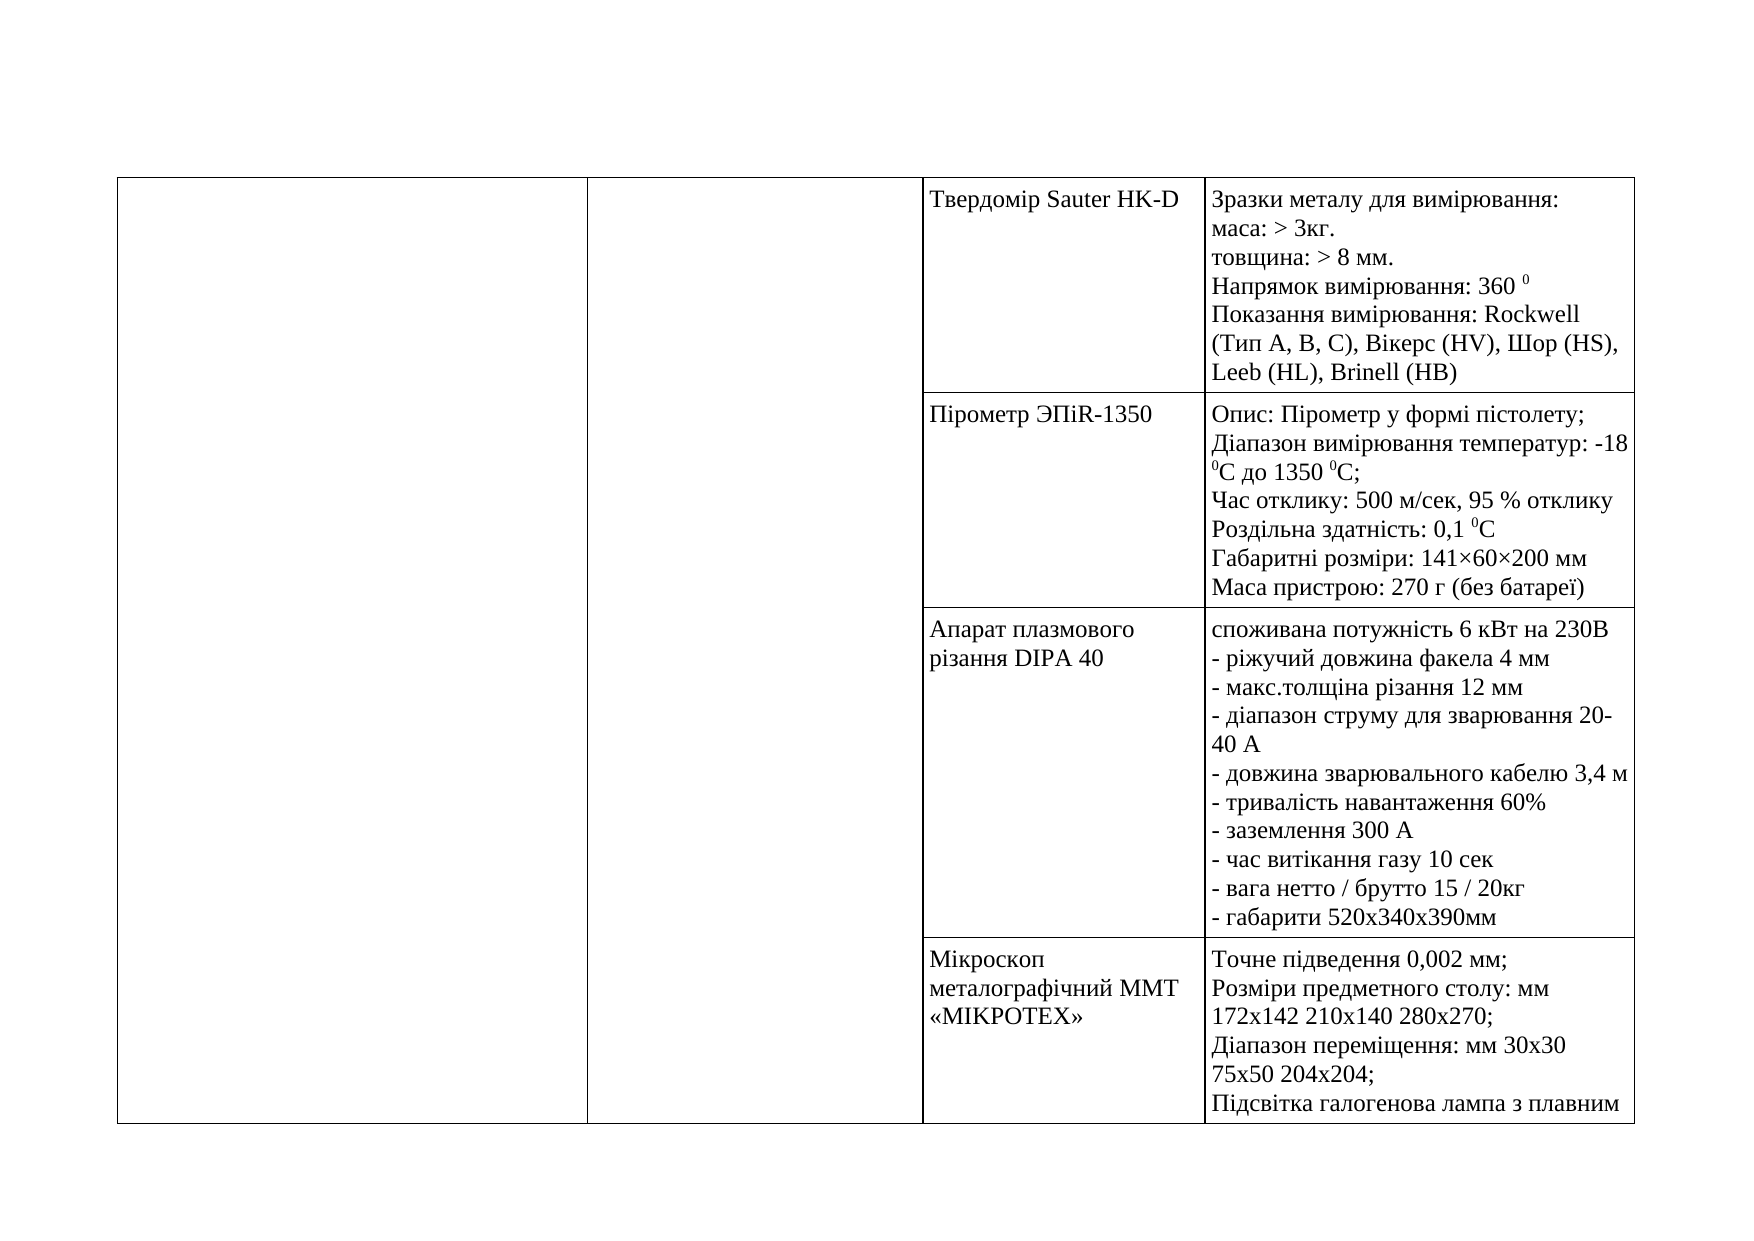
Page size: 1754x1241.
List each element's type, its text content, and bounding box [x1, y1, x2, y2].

table_cell Апарат плазмового різання DIPA 40 [924, 608, 1204, 937]
table_cell Опис: Пірометр у формі пістолету; Діапазон вимірювання температур: -18 0С до 1350 0С; Час отклику: 500 м/сек, 95 % отклику Роздільна здатність: 0,1 0С Габаритні розміри: 141×60×200 мм Маса пристрою: 270 г (без батареї) [1206, 393, 1634, 607]
table_cell Твердомір Sauter HK-D [924, 178, 1204, 392]
table_cell Зразки металу для вимірювання: маса: > 3кг. товщина: > 8 мм. Напрямок вимірювання: 360 0 Показання вимірювання: Rockwell (Тип A, B, C), Вікерс (HV), Шор (HS), Leeb (HL), Brinell (HB) [1206, 178, 1634, 392]
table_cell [924, 938, 1204, 1123]
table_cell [1206, 938, 1634, 1123]
table_cell Пірометр ЭПiR-1350 [924, 393, 1204, 607]
table_cell споживана потужність 6 кВт на 230В - ріжучий довжина факела 4 мм - макс.толщіна різання 12 мм - діапазон струму для зварювання 20-40 А - довжина зварювального кабелю 3,4 м - тривалість навантаження 60% - заземлення 300 А - час витікання газу 10 сек - вага нетто / брутто 15 / 20кг - габарити 520x340x390мм [1206, 608, 1634, 937]
